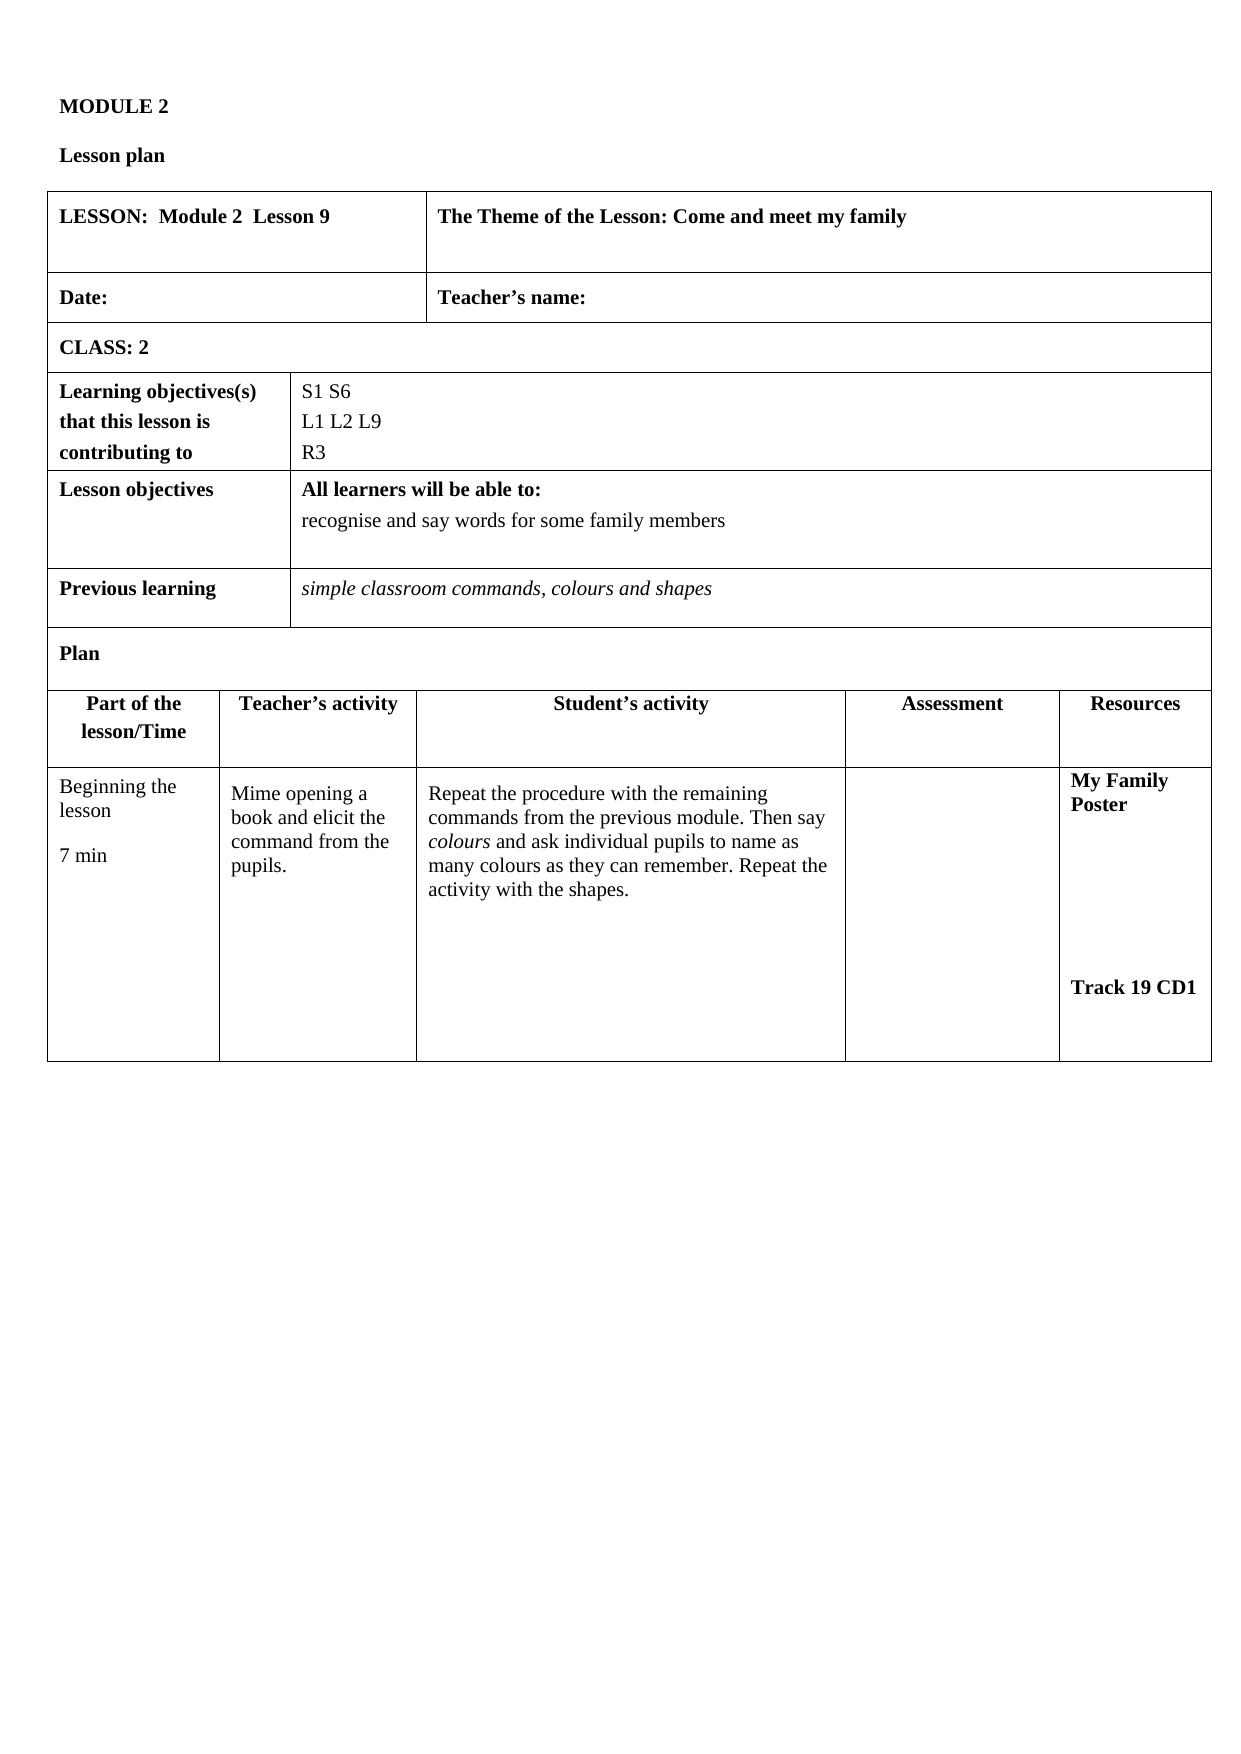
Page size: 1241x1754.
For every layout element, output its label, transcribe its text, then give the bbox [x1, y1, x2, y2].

table_cell Assessment [846, 691, 1059, 767]
table_cell Previous learning [48, 569, 290, 627]
table_cell S1 S6 L1 L2 L9 R3 [291, 373, 1211, 470]
table_cell Mime opening a book and elicit the command from the pupils. [220, 768, 416, 1061]
text MODULE 2 [59, 94, 1199, 118]
table_header The Theme of the Lesson: Come and meet my family [427, 192, 1211, 272]
table_cell Resources [1060, 691, 1211, 767]
table_cell Plan [48, 628, 1211, 690]
text Lesson plan [59, 143, 1199, 167]
table_cell CLASS: 2 [48, 323, 1211, 372]
table_cell All learners will be able to: recognise and say words for some family members [291, 471, 1211, 568]
table_cell simple classroom commands, colours and shapes [291, 569, 1211, 627]
table_cell Part of the lesson/Time [48, 691, 219, 767]
table_cell Teacher’s name: [427, 273, 1211, 322]
table_cell Student’s activity [417, 691, 845, 767]
table_cell My Family Poster Track 19 CD1 [1060, 768, 1211, 1061]
table_cell Repeat the procedure with the remaining commands from the previous module. Then say colours and ask individual pupils to name as many colours as they can remember. Repeat the activity with the shapes. [417, 768, 845, 1061]
table_cell Beginning the lesson 7 min [48, 768, 219, 1061]
table_cell Learning objectives(s) that this lesson is contributing to [48, 373, 290, 470]
table_cell Date: [48, 273, 426, 322]
table_cell Teacher’s activity [220, 691, 416, 767]
table_cell Lesson objectives [48, 471, 290, 568]
table_cell [846, 768, 1059, 1061]
table_header LESSON: Module 2 Lesson 9 [48, 192, 426, 272]
